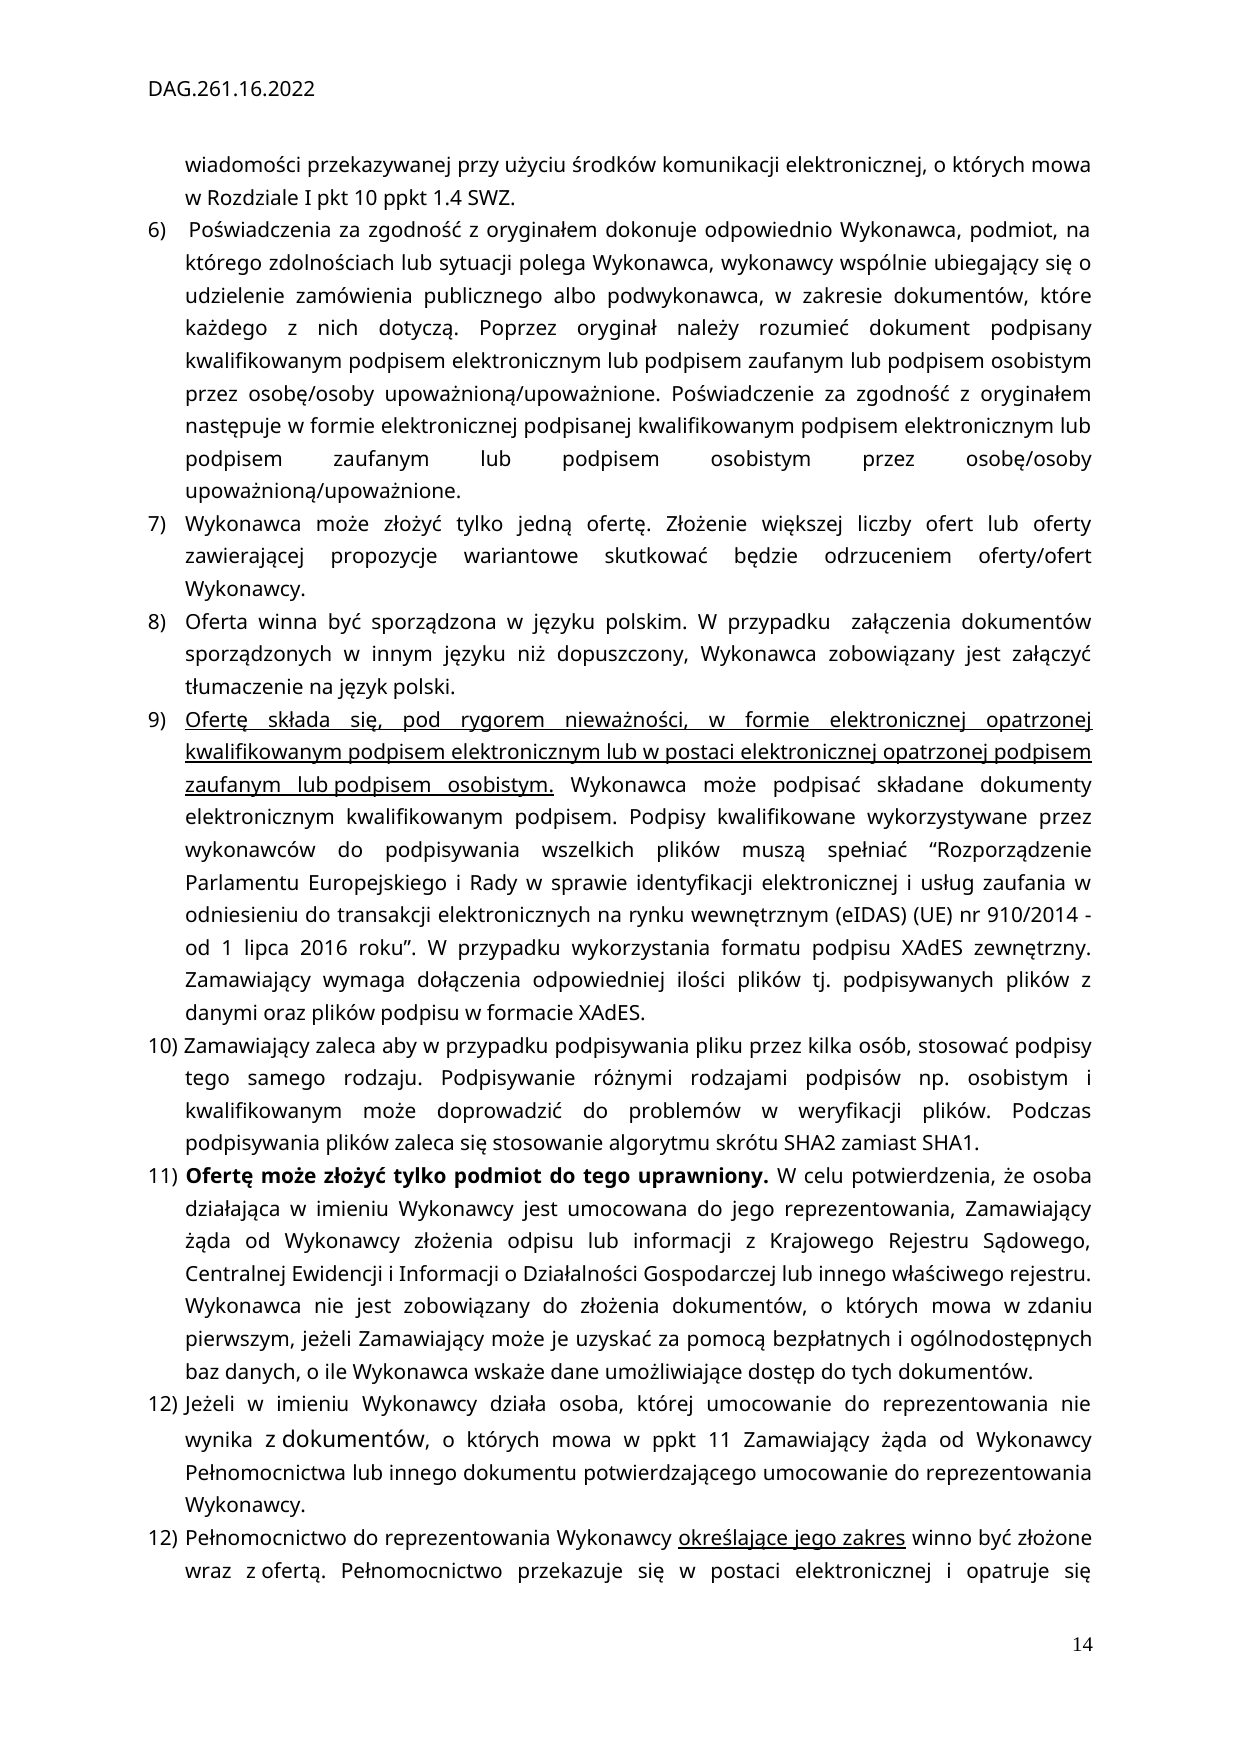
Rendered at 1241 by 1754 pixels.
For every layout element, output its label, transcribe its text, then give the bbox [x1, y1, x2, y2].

text 10) Zamawiający zaleca aby w przypadku podpisywania pliku przez kilka osób, stosować podpisy tego samego rodzaju. Podpisywanie różnymi rodzajami podpisów np. osobistym i kwalifikowanym może doprowadzić do problemów w weryfikacji plików. Podczas podpisywania plików zaleca się stosowanie algorytmu skrótu SHA2 zamiast SHA1. [148, 1031, 1092, 1157]
text 8) Oferta winna być sporządzona w języku polskim. W przypadku załączenia dokumentów sporządzonych w innym języku niż dopuszczony, Wykonawca zobowiązany jest załączyć tłumaczenie na język polski. [148, 607, 1092, 701]
text 9) Ofertę składa się, pod rygorem nieważności, w formie elektronicznej opatrzonej kwalifikowanym podpisem elektronicznym lub w postaci elektronicznej opatrzonej podpisem zaufanym lub podpisem osobistym. Wykonawca może podpisać składane dokumenty elektronicznym kwalifikowanym podpisem. Podpisy kwalifikowane wykorzystywane przez wykonawców do podpisywania wszelkich plików muszą spełniać “Rozporządzenie Parlamentu Europejskiego i Rady w sprawie identyfikacji elektronicznej i usług zaufania w odniesieniu do transakcji elektronicznych na rynku wewnętrznym (eIDAS) (UE) nr 910/2014 - od 1 lipca 2016 roku”. W przypadku wykorzystania formatu podpisu XAdES zewnętrzny. Zamawiający wymaga dołączenia odpowiedniej ilości plików tj. podpisywanych plików z danymi oraz plików podpisu w formacie XAdES. [148, 705, 1092, 1027]
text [148, 150, 1092, 211]
text 11) Ofertę może złożyć tylko podmiot do tego uprawniony. W celu potwierdzenia, że osoba działająca w imieniu Wykonawcy jest umocowana do jego reprezentowania, Zamawiający żąda od Wykonawcy złożenia odpisu lub informacji z Krajowego Rejestru Sądowego, Centralnej Ewidencji i Informacji o Działalności Gospodarczej lub innego właściwego rejestru. Wykonawca nie jest zobowiązany do złożenia dokumentów, o których mowa w zdaniu pierwszym, jeżeli Zamawiający może je uzyskać za pomocą bezpłatnych i ogólnodostępnych baz danych, o ile Wykonawca wskaże dane umożliwiające dostęp do tych dokumentów. [148, 1161, 1092, 1385]
text 12) Jeżeli w imieniu Wykonawcy działa osoba, której umocowanie do reprezentowania nie wynika z dokumentów, o których mowa w ppkt 11 Zamawiający żąda od Wykonawcy Pełnomocnictwa lub innego dokumentu potwierdzającego umocowanie do reprezentowania Wykonawcy. [148, 1389, 1092, 1519]
text 6) Poświadczenia za zgodność z oryginałem dokonuje odpowiednio Wykonawca, podmiot, na którego zdolnościach lub sytuacji polega Wykonawca, wykonawcy wspólnie ubiegający się o udzielenie zamówienia publicznego albo podwykonawca, w zakresie dokumentów, które każdego z nich dotyczą. Poprzez oryginał należy rozumieć dokument podpisany kwalifikowanym podpisem elektronicznym lub podpisem zaufanym lub podpisem osobistym przez osobę/osoby upoważnioną/upoważnione. Poświadczenie za zgodność z oryginałem następuje w formie elektronicznej podpisanej kwalifikowanym podpisem elektronicznym lub podpisem zaufanym lub podpisem osobistym przez osobę/osoby upoważnioną/upoważnione. [148, 216, 1092, 505]
text 7) Wykonawca może złożyć tylko jedną ofertę. Złożenie większej liczby ofert lub oferty zawierającej propozycje wariantowe skutkować będzie odrzuceniem oferty/ofert Wykonawcy. [148, 509, 1092, 603]
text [148, 1523, 1092, 1584]
